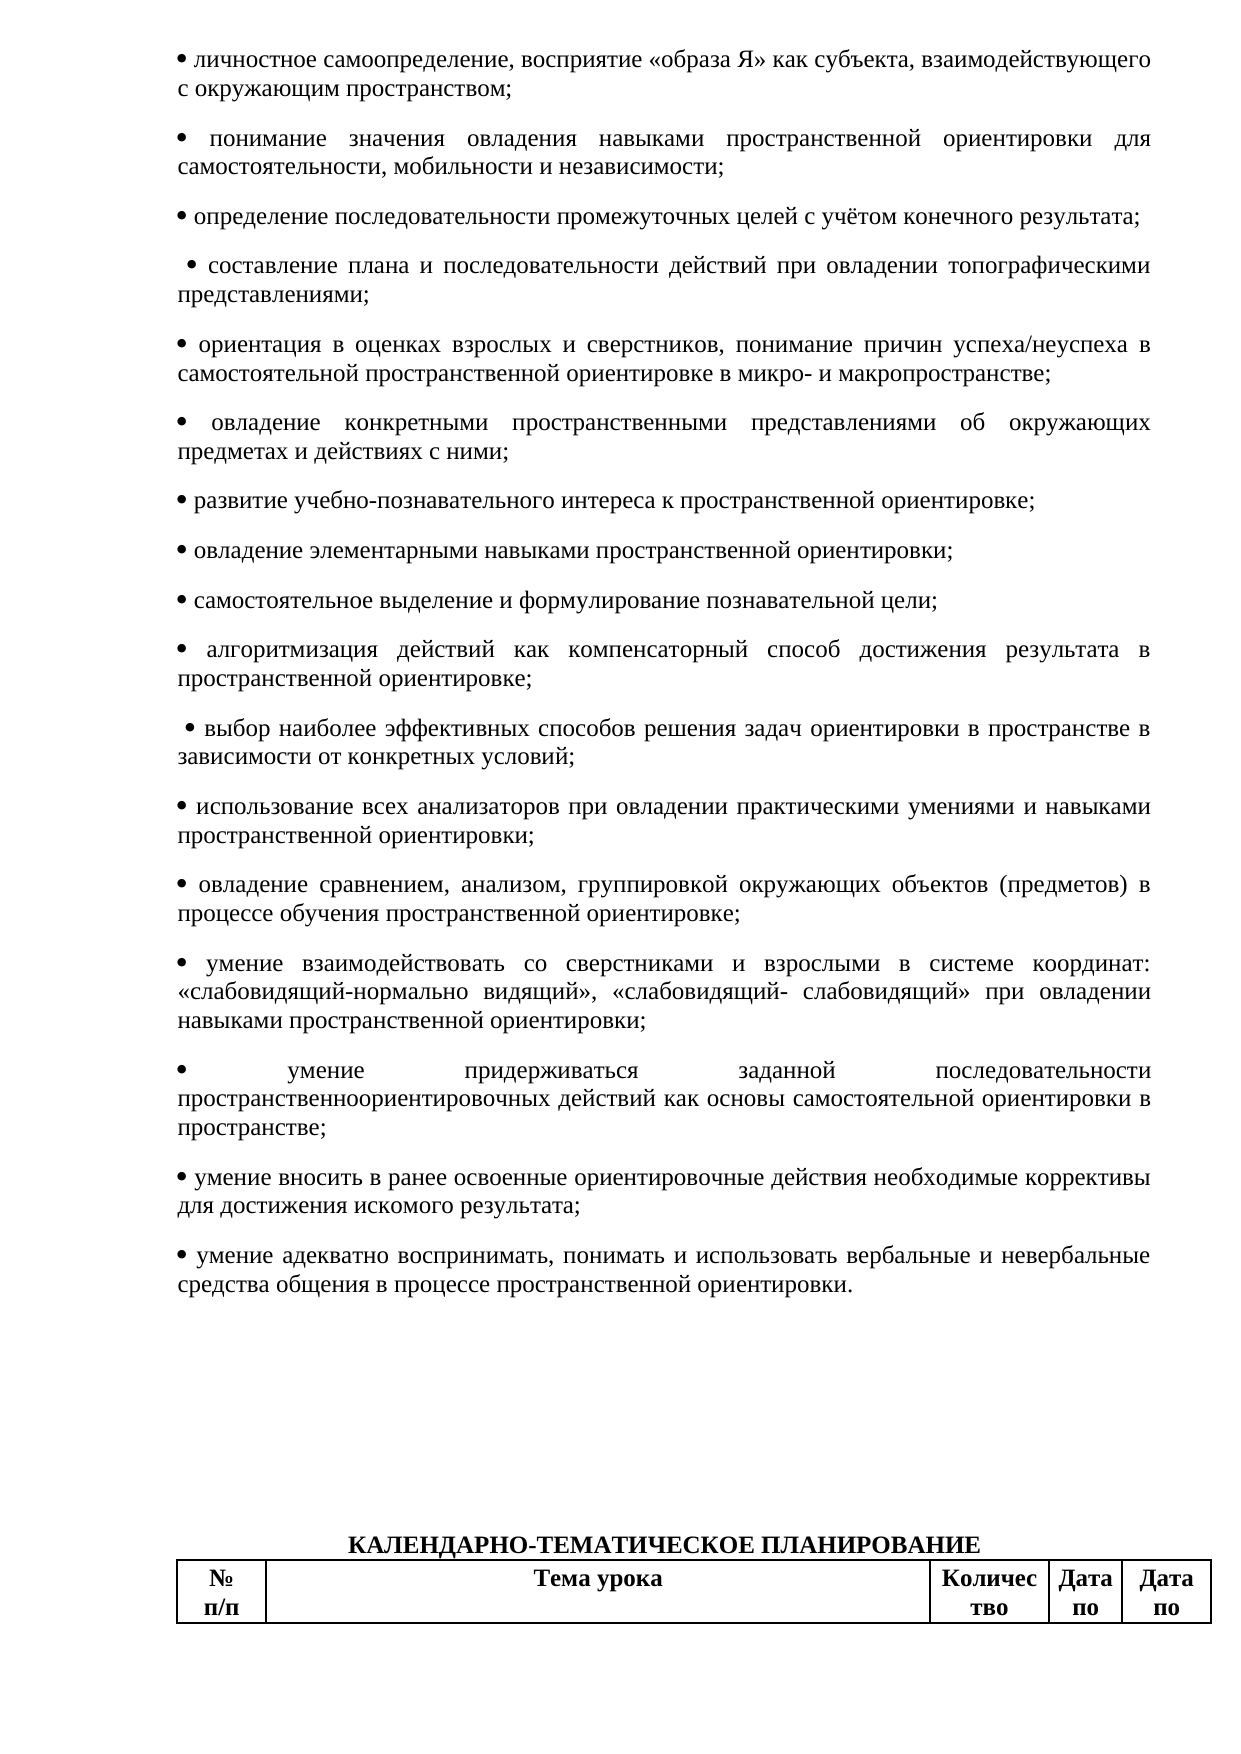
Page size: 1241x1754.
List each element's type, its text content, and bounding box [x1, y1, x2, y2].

text умение вносить в ранее освоенные ориентировочные действия необходимые коррективы для достижения искомого результата; [177, 1162, 1152, 1219]
table_header Тема урока [267, 1561, 929, 1622]
text овладение сравнением, анализом, группировкой окружающих объектов (предметов) в процессе обучения пространственной ориентировке; [177, 869, 1152, 927]
text использование всех анализаторов при овладении практическими умениями и навыками пространственной ориентировки; [177, 791, 1152, 848]
text овладение элементарными навыками пространственной ориентировки; [177, 535, 1152, 564]
text овладение конкретными пространственными представлениями об окружающих предметах и действиях с ними; [177, 407, 1152, 465]
text умение придерживаться заданной последовательности пространственноориентировочных действий как основы самостоятельной ориентировки в пространстве; [177, 1055, 1152, 1141]
text личностное самоопределение, восприятие «образа Я» как субъекта, взаимодействующего с окружающим пространством; [177, 44, 1152, 102]
text ориентация в оценках взрослых и сверстников, понимание причин успеха/неуспеха в самостоятельной пространственной ориентировке в микро- и макропространстве; [177, 329, 1152, 386]
table_header № п/п [178, 1561, 265, 1622]
table_header Количество часов [931, 1561, 1048, 1622]
text алгоритмизация действий как компенсаторный способ достижения результата в пространственной ориентировке; [177, 634, 1152, 692]
table_header Дата по факту [1123, 1561, 1210, 1622]
text развитие учебно-познавательного интереса к пространственной ориентировке; [177, 486, 1152, 514]
text определение последовательности промежуточных целей с учётом конечного результата; [177, 201, 1152, 230]
table_header Дата по плану [1050, 1561, 1121, 1622]
text понимание значения овладения навыками пространственной ориентировки для самостоятельности, мобильности и независимости; [177, 123, 1152, 180]
text умение адекватно воспринимать, понимать и использовать вербальные и невербальные средства общения в процессе пространственной ориентировки. [177, 1240, 1152, 1298]
text умение взаимодействовать со сверстниками и взрослыми в системе координат: «слабовидящий-нормально видящий», «слабовидящий- слабовидящий» при овладении навыками пространственной ориентировки; [177, 948, 1152, 1034]
text самостоятельное выделение и формулирование познавательной цели; [177, 585, 1152, 613]
text выбор наиболее эффективных способов решения задач ориентировки в пространстве в зависимости от конкретных условий; [177, 713, 1152, 770]
text составление плана и последовательности действий при овладении топографическими представлениями; [177, 251, 1152, 308]
text КАЛЕНДАРНО-ТЕМАТИЧЕСКОЕ ПЛАНИРОВАНИЕ [177, 1531, 1152, 1559]
